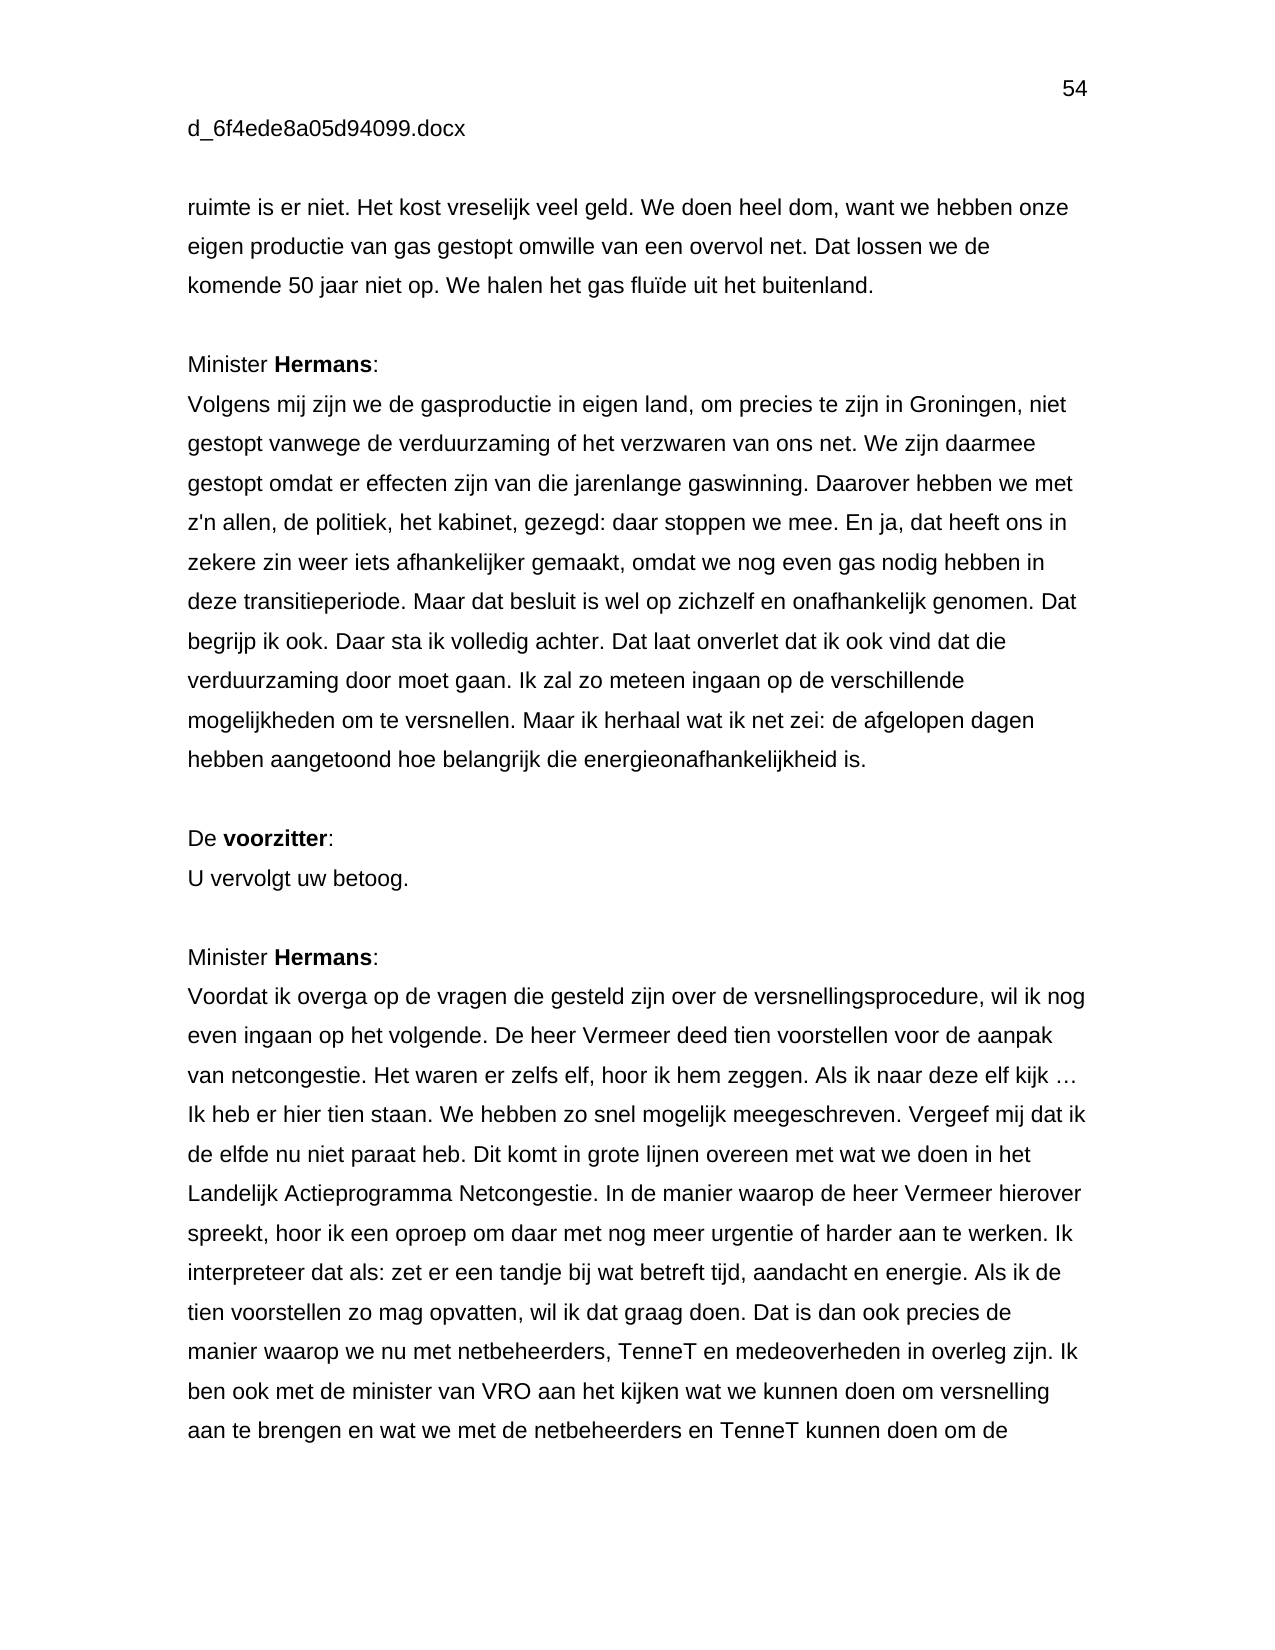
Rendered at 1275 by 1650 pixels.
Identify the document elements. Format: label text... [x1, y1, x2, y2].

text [187, 193, 1087, 299]
text U vervolgt uw betoog. [187, 864, 1087, 891]
text De voorzitter: [187, 825, 1087, 851]
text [187, 983, 1087, 1444]
text Minister Hermans: [187, 351, 1087, 378]
text Volgens mij zijn we de gasproductie in eigen land, om precies te zijn in Groningen, niet gestopt vanwege de verduurzaming of het verzwaren van ons net. We zijn daarmee gestopt omdat er effecten zijn van die jarenlange gaswinning. Daarover hebben we met z'n allen, de politiek, het kabinet, gezegd: daar stoppen we mee. En ja, dat heeft ons in zekere zin weer iets afhankelijker gemaakt, omdat we nog even gas nodig hebben in deze transitieperiode. Maar dat besluit is wel op zichzelf en onafhankelijk genomen. Dat begrijp ik ook. Daar sta ik volledig achter. Dat laat onverlet dat ik ook vind dat die verduurzaming door moet gaan. Ik zal zo meteen ingaan op de verschillende mogelijkheden om te versnellen. Maar ik herhaal wat ik net zei: de afgelopen dagen hebben aangetoond hoe belangrijk die energieonafhankelijkheid is. [187, 391, 1087, 772]
text Minister Hermans: [187, 943, 1087, 970]
